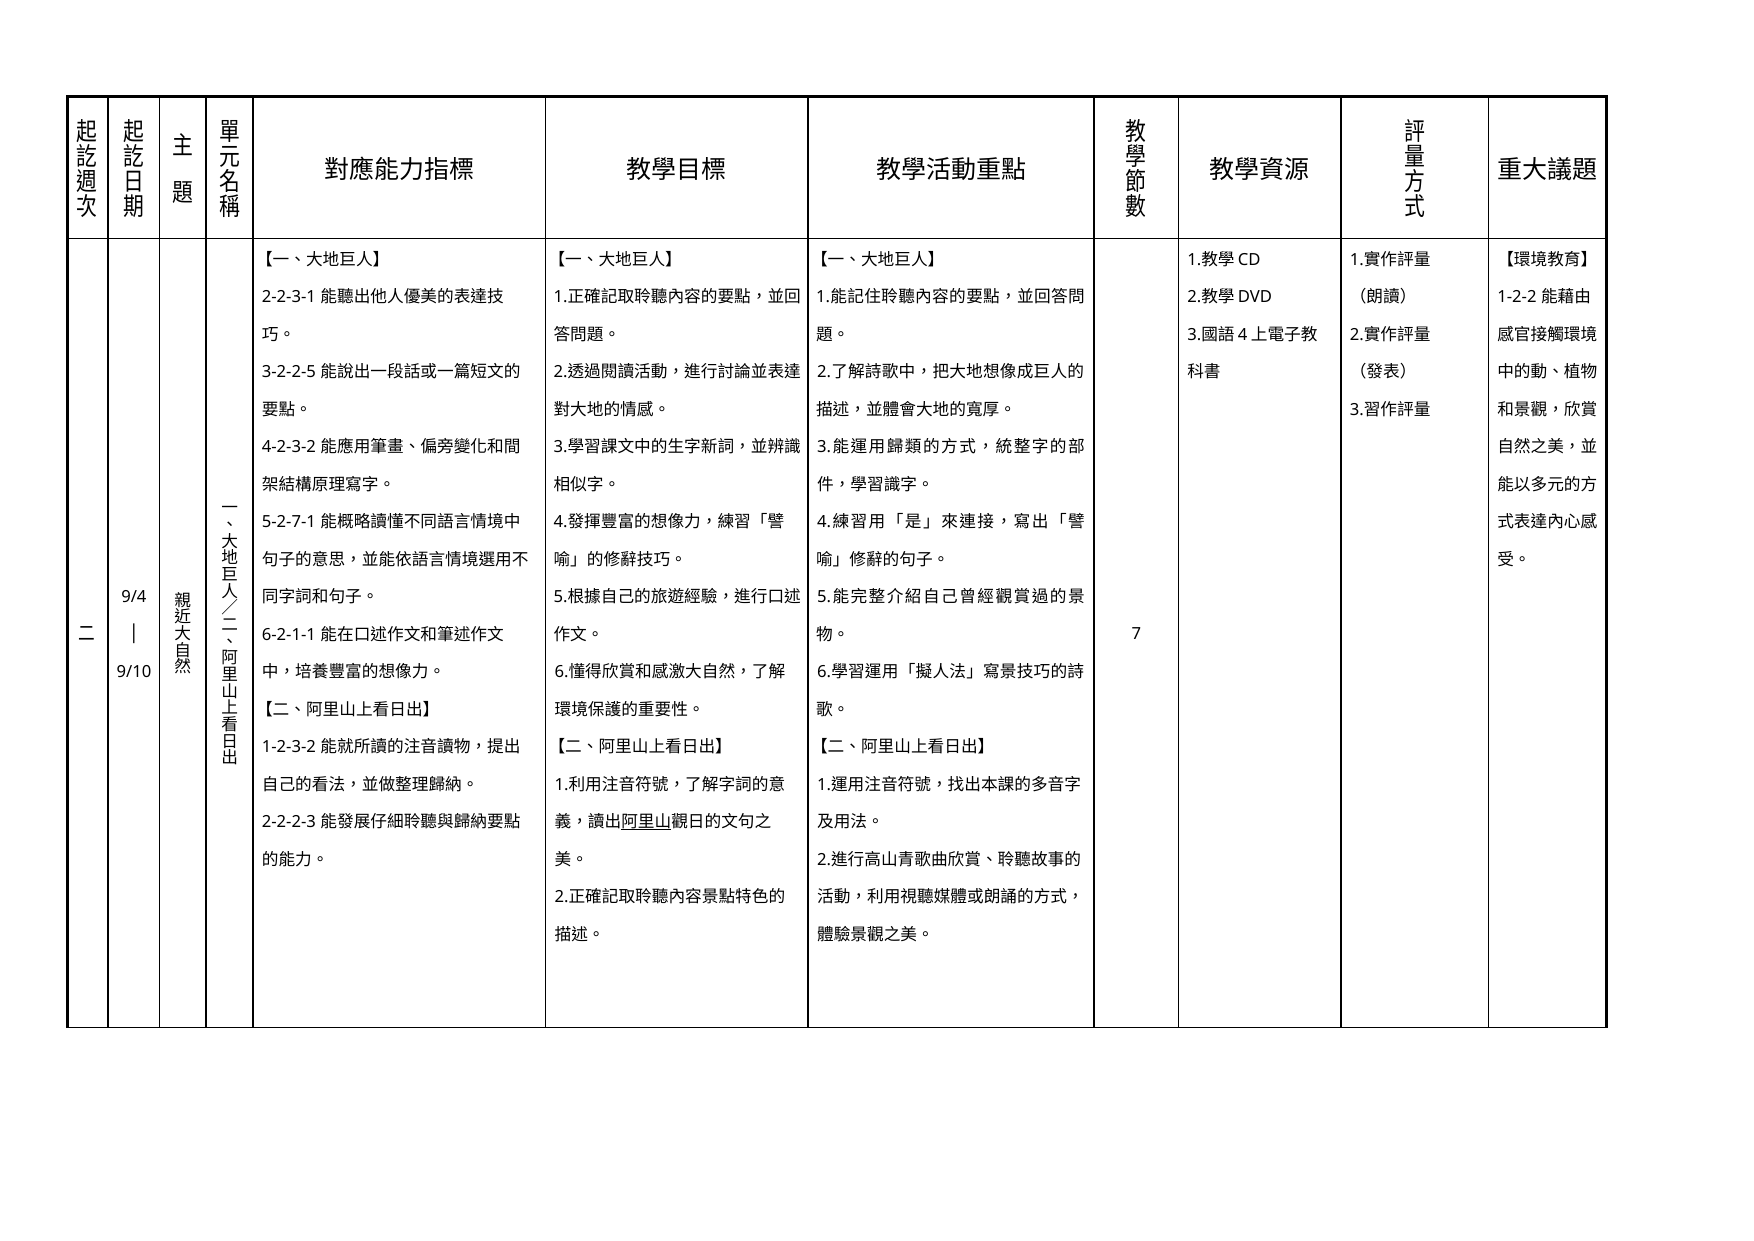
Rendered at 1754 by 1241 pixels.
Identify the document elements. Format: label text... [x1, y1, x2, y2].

table_cell 【一、大地巨人】 1.能記住聆聽內容的要點，並回答問題。 2.了解詩歌中，把大地想像成巨人的描述，並體會大地的寬厚。 3.能運用歸類的方式，統整字的部件，學習識字。 4.練習用「是」來連接，寫出「譬喻」修辭的句子。 5.能完整介紹自己曾經觀賞過的景物。 6.學習運用「擬人法」寫景技巧的詩歌。 【二、阿里山上看日出】 1.運用注音符號，找出本課的多音字及用法。 2.進行高山青歌曲欣賞、聆聽故事的活動，利用視聽媒體或朗誦的方式，體驗景觀之美。 [809, 239, 1093, 1027]
table_header 重大議題 [1489, 98, 1605, 238]
table_header 教學節數 [1095, 98, 1178, 238]
table_header 評量方式 [1342, 98, 1488, 238]
table_cell 7 [1095, 239, 1178, 1027]
table_cell 【一、大地巨人】 1.正確記取聆聽內容的要點，並回答問題。 2.透過閱讀活動，進行討論並表達對大地的情感。 3.學習課文中的生字新詞，並辨識相似字。 4.發揮豐富的想像力，練習「譬喻」的修辭技巧。 5.根據自己的旅遊經驗，進行口述作文。 6.懂得欣賞和感激大自然，了解環境保護的重要性。 【二、阿里山上看日出】 1.利用注音符號，了解字詞的意義，讀出阿里山觀日的文句之美。 2.正確記取聆聽內容景點特色的描述。 [546, 239, 807, 1027]
table_cell 【一、大地巨人】 2-2-3-1 能聽出他人優美的表達技巧。 3-2-2-5 能說出一段話或一篇短文的要點。 4-2-3-2 能應用筆畫、偏旁變化和間架結構原理寫字。 5-2-7-1 能概略讀懂不同語言情境中句子的意思，並能依語言情境選用不同字詞和句子。 6-2-1-1 能在口述作文和筆述作文中，培養豐富的想像力。 【二、阿里山上看日出】 1-2-3-2 能就所讀的注音讀物，提出自己的看法，並做整理歸納。 2-2-2-3 能發展仔細聆聽與歸納要點的能力。 [254, 239, 545, 1027]
table_cell 二 [69, 239, 107, 1027]
table_header 起訖日期 [109, 98, 159, 238]
table_header 教學目標 [546, 98, 807, 238]
table_header 單元名稱 [207, 98, 252, 238]
table_cell 1.教學CD 2.教學DVD 3.國語4上電子教科書 [1179, 239, 1340, 1027]
table_cell 9/4 │ 9/10 [109, 239, 159, 1027]
table_header 起訖週次 [69, 98, 107, 238]
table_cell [1489, 239, 1605, 1027]
table_cell 親近大自然 [160, 239, 205, 1027]
table_header 主 題 [160, 98, 205, 238]
table_header 對應能力指標 [254, 98, 545, 238]
table_cell 1.實作評量 （朗讀） 2.實作評量 （發表） 3.習作評量 [1342, 239, 1488, 1027]
table_header 教學活動重點 [809, 98, 1093, 238]
table_header 教學資源 [1179, 98, 1340, 238]
table_cell 一、大地巨人／二、阿里山上看日出 [207, 239, 252, 1027]
